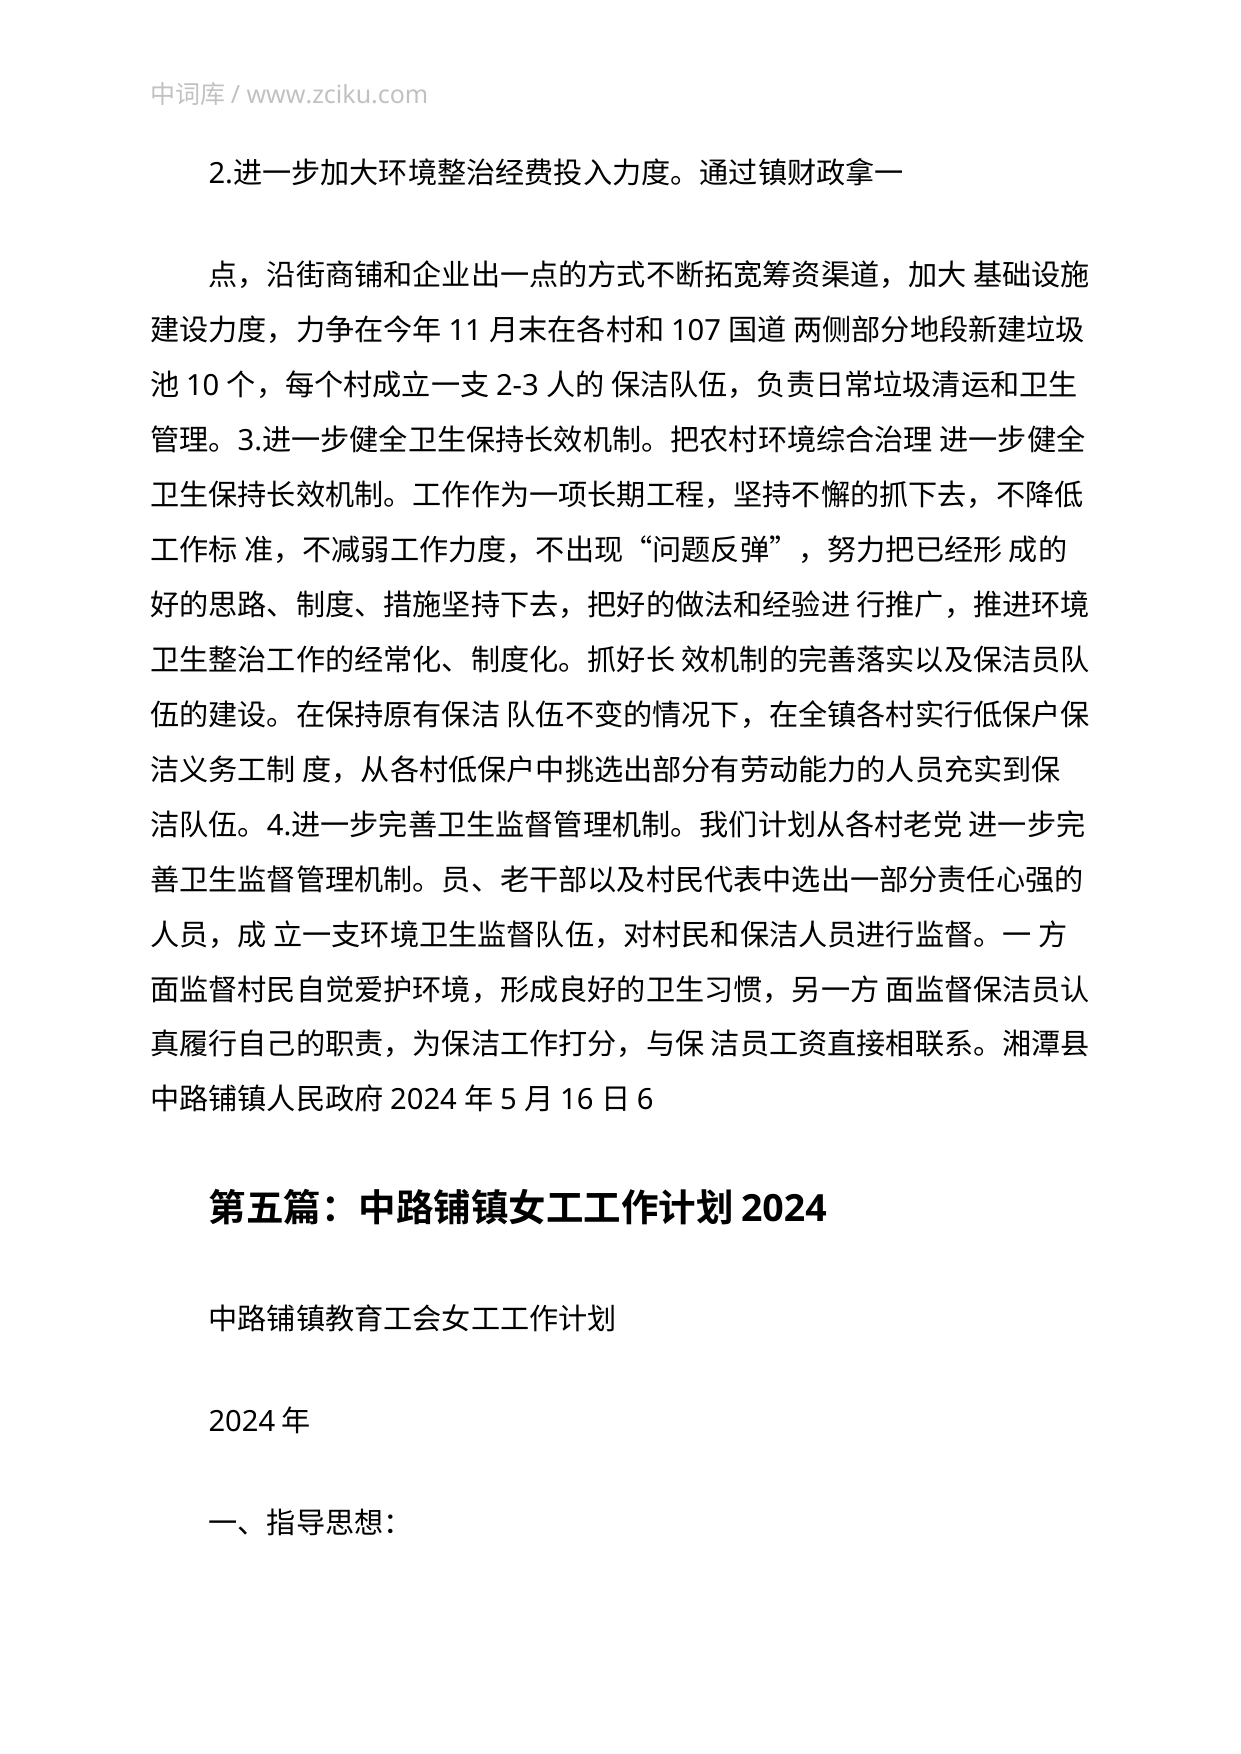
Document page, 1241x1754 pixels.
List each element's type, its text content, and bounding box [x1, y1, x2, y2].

text 一、指导思想： [150, 1499, 1090, 1541]
text 2.进一步加大环境整治经费投入力度。通过镇财政拿一 [150, 150, 1090, 192]
text 中路铺镇教育工会女工工作计划 [150, 1295, 1090, 1338]
text 2024年 [150, 1397, 1090, 1439]
text 第五篇：中路铺镇女工工作计划2024 [150, 1178, 1090, 1232]
text 点，沿街商铺和企业出一点的方式不断拓宽筹资渠道，加大 基础设施建设力度，力争在今年 11 月末在各村和 107 国道 两侧部分地段新建垃圾池 10 个，每个村成立一支 2-3 人的 保洁队伍，负责日常垃圾清运和卫生管理。3.进一步健全卫生保持长效机制。把农村环境综合治理 进一步健全卫生保持长效机制。工作作为一项长期工程，坚持不懈的抓下去，不降低工作标 准，不减弱工作力度，不出现“问题反弹”，努力把已经形 成的好的思路、制度、措施坚持下去，把好的做法和经验进 行推广，推进环境卫生整治工作的经常化、制度化。抓好长 效机制的完善落实以及保洁员队伍的建设。在保持原有保洁 队伍不变的情况下，在全镇各村实行低保户保洁义务工制 度，从各村低保户中挑选出部分有劳动能力的人员充实到保 洁队伍。4.进一步完善卫生监督管理机制。我们计划从各村老党 进一步完善卫生监督管理机制。员、老干部以及村民代表中选出一部分责任心强的人员，成 立一支环境卫生监督队伍，对村民和保洁人员进行监督。一 方面监督村民自觉爱护环境，形成良好的卫生习惯，另一方 面监督保洁员认真履行自己的职责，为保洁工作打分，与保 洁员工资直接相联系。湘潭县中路铺镇人民政府 2024 年 5 月 16 日 6 [150, 252, 1090, 1118]
